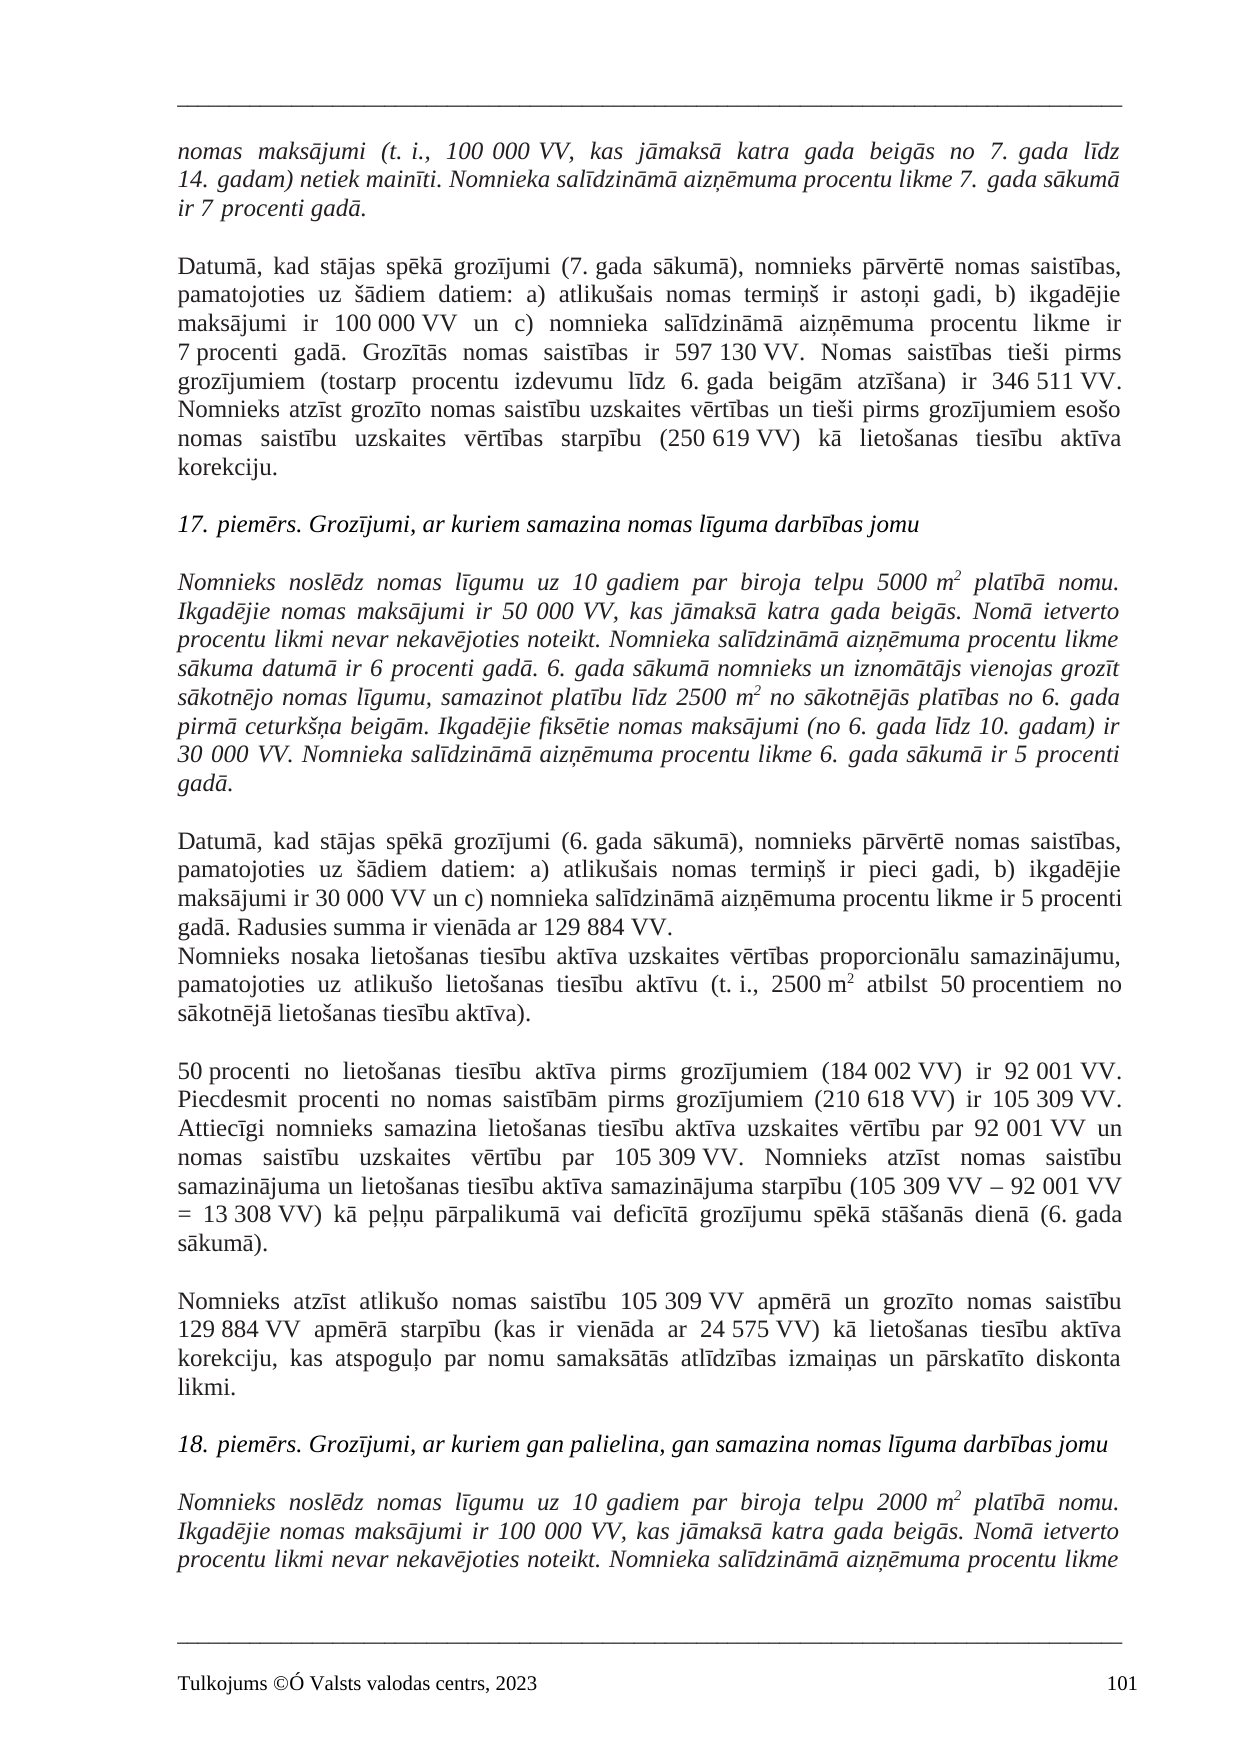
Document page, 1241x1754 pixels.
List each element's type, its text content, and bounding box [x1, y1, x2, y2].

text 50 procenti no lietošanas tiesību aktīva pirms grozījumiem (184 002 VV) ir 92 001 VV. Piecdesmit procenti no nomas saistībām pirms grozījumiem (210 618 VV) ir 105 309 VV. Attiecīgi nomnieks samazina lietošanas tiesību aktīva uzskaites vērtību par 92 001 VV un nomas saistību uzskaites vērtību par 105 309 VV. Nomnieks atzīst nomas saistību samazinājuma un lietošanas tiesību aktīva samazinājuma starpību (105 309 VV – 92 001 VV = 13 308 VV) kā peļņu pārpalikumā vai deficītā grozījumu spēkā stāšanās dienā (6. gada sākumā). [177, 1056, 1122, 1257]
text Nomnieks noslēdz nomas līgumu uz 10 gadiem par biroja telpu 5000 m2 platībā nomu. Ikgadējie nomas maksājumi ir 50 000 VV, kas jāmaksā katra gada beigās. Nomā ietverto procentu likmi nevar nekavējoties noteikt. Nomnieka salīdzināmā aizņēmuma procentu likme sākuma datumā ir 6 procenti gadā. 6. gada sākumā nomnieks un iznomātājs vienojas grozīt sākotnējo nomas līgumu, samazinot platību līdz 2500 m2 no sākotnējās platības no 6. gada pirmā ceturkšņa beigām. Ikgadējie fiksētie nomas maksājumi (no 6. gada līdz 10. gadam) ir 30 000 VV. Nomnieka salīdzināmā aizņēmuma procentu likme 6. gada sākumā ir 5 procenti gadā. [177, 567, 1122, 797]
text Datumā, kad stājas spēkā grozījumi (6. gada sākumā), nomnieks pārvērtē nomas saistības, pamatojoties uz šādiem datiem: a) atlikušais nomas termiņš ir pieci gadi, b) ikgadējie maksājumi ir 30 000 VV un c) nomnieka salīdzināmā aizņēmuma procentu likme ir 5 procenti gadā. Radusies summa ir vienāda ar 129 884 VV. [177, 826, 1122, 941]
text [177, 136, 1122, 222]
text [177, 1487, 1122, 1573]
text Datumā, kad stājas spēkā grozījumi (7. gada sākumā), nomnieks pārvērtē nomas saistības, pamatojoties uz šādiem datiem: a) atlikušais nomas termiņš ir astoņi gadi, b) ikgadējie maksājumi ir 100 000 VV un c) nomnieka salīdzināmā aizņēmuma procentu likme ir 7 procenti gadā. Grozītās nomas saistības ir 597 130 VV. Nomas saistības tieši pirms grozījumiem (tostarp procentu izdevumu līdz 6. gada beigām atzīšana) ir 346 511 VV. Nomnieks atzīst grozīto nomas saistību uzskaites vērtības un tieši pirms grozījumiem esošo nomas saistību uzskaites vērtības starpību (250 619 VV) kā lietošanas tiesību aktīva korekciju. [177, 251, 1122, 481]
text Nomnieks atzīst atlikušo nomas saistību 105 309 VV apmērā un grozīto nomas saistību 129 884 VV apmērā starpību (kas ir vienāda ar 24 575 VV) kā lietošanas tiesību aktīva korekciju, kas atspoguļo par nomu samaksātās atlīdzības izmaiņas un pārskatīto diskonta likmi. [177, 1286, 1122, 1401]
subtitle 18. piemērs. Grozījumi, ar kuriem gan palielina, gan samazina nomas līguma darbības jomu [177, 1429, 1122, 1458]
text Nomnieks nosaka lietošanas tiesību aktīva uzskaites vērtības proporcionālu samazinājumu, pamatojoties uz atlikušo lietošanas tiesību aktīvu (t. i., 2500 m2 atbilst 50 procentiem no sākotnējā lietošanas tiesību aktīva). [177, 941, 1122, 1027]
subtitle 17. piemērs. Grozījumi, ar kuriem samazina nomas līguma darbības jomu [177, 509, 1122, 538]
